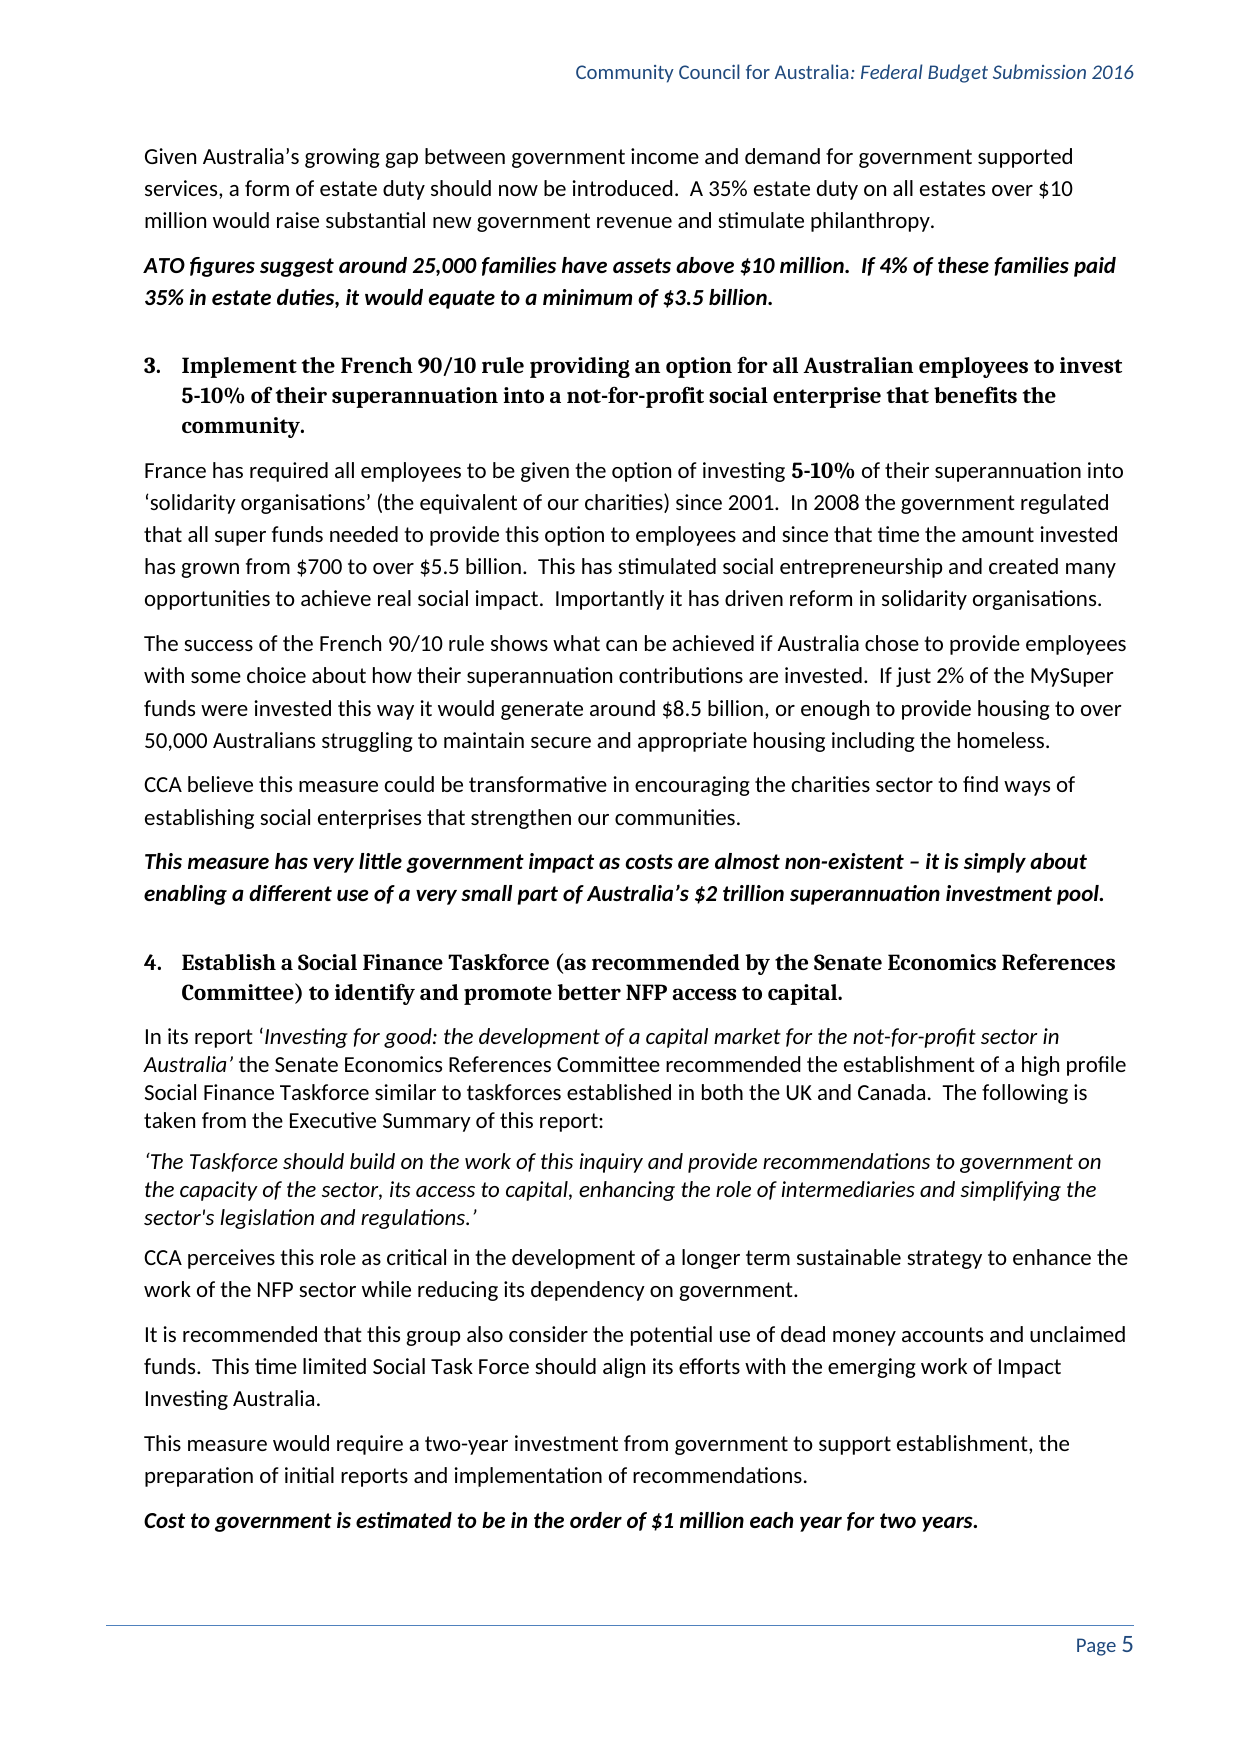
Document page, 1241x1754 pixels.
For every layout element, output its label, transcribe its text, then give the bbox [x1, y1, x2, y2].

text France has required all employees to be given the option of investing 5-10% of their superannuation into ‘solidarity organisations’ (the equivalent of our charities) since 2001. In 2008 the government regulated that all super funds needed to provide this option to employees and since that time the amount invested has grown from $700 to over $5.5 billion. This has stimulated social entrepreneurship and created many opportunities to achieve real social impact. Importantly it has driven reform in solidarity organisations. [144, 456, 1134, 613]
text ATO figures suggest around 25,000 families have assets above $10 million. If 4% of these families paid 35% in estate duties, it would equate to a minimum of $3.5 billion. [144, 251, 1134, 311]
text The success of the French 90/10 rule shows what can be achieved if Australia chose to provide employees with some choice about how their superannuation contributions are invested. If just 2% of the MySuper funds were invested this way it would generate around $8.5 billion, or enough to provide housing to over 50,000 Australians struggling to maintain secure and appropriate housing including the homeless. [144, 629, 1134, 754]
text Cost to government is estimated to be in the order of $1 million each year for two years. [144, 1506, 1134, 1534]
text It is recommended that this group also consider the potential use of dead money accounts and unclaimed funds. This time limited Social Task Force should align its efforts with the emerging work of Impact Investing Australia. [144, 1320, 1134, 1413]
text ‘The Taskforce should build on the work of this inquiry and provide recommendations to government on the capacity of the sector, its access to capital, enhancing the role of intermediaries and simplifying the sector's legislation and regulations.’ [144, 1147, 1134, 1231]
text This measure has very little government impact as costs are almost non-existent – it is simply about enabling a different use of a very small part of Australia’s $2 trillion superannuation investment pool. [144, 847, 1134, 908]
list Establish a Social Finance Taskforce (as recommended by the Senate Economics References Committee) to identify and promote better NFP access to capital. [144, 949, 1134, 1006]
text CCA perceives this role as critical in the development of a longer term sustainable strategy to enhance the work of the NFP sector while reducing its dependency on government. [144, 1243, 1134, 1303]
text This measure would require a two-year investment from government to support establishment, the preparation of initial reports and implementation of recommendations. [144, 1429, 1134, 1489]
list Implement the French 90/10 rule providing an option for all Australian employees to invest 5-10% of their superannuation into a not-for-profit social enterprise that benefits the community. [144, 353, 1134, 439]
text Given Australia’s growing gap between government income and demand for government supported services, a form of estate duty should now be introduced. A 35% estate duty on all estates over $10 million would raise substantial new government revenue and stimulate philanthropy. [144, 142, 1134, 234]
text CCA believe this measure could be transformative in encouraging the charities sector to find ways of establishing social enterprises that strengthen our communities. [144, 771, 1134, 831]
text In its report ‘Investing for good: the development of a capital market for the not-for-profit sector in Australia’ the Senate Economics References Committee recommended the establishment of a high profile Social Finance Taskforce similar to taskforces established in both the UK and Canada. The following is taken from the Executive Summary of this report: [144, 1022, 1134, 1134]
